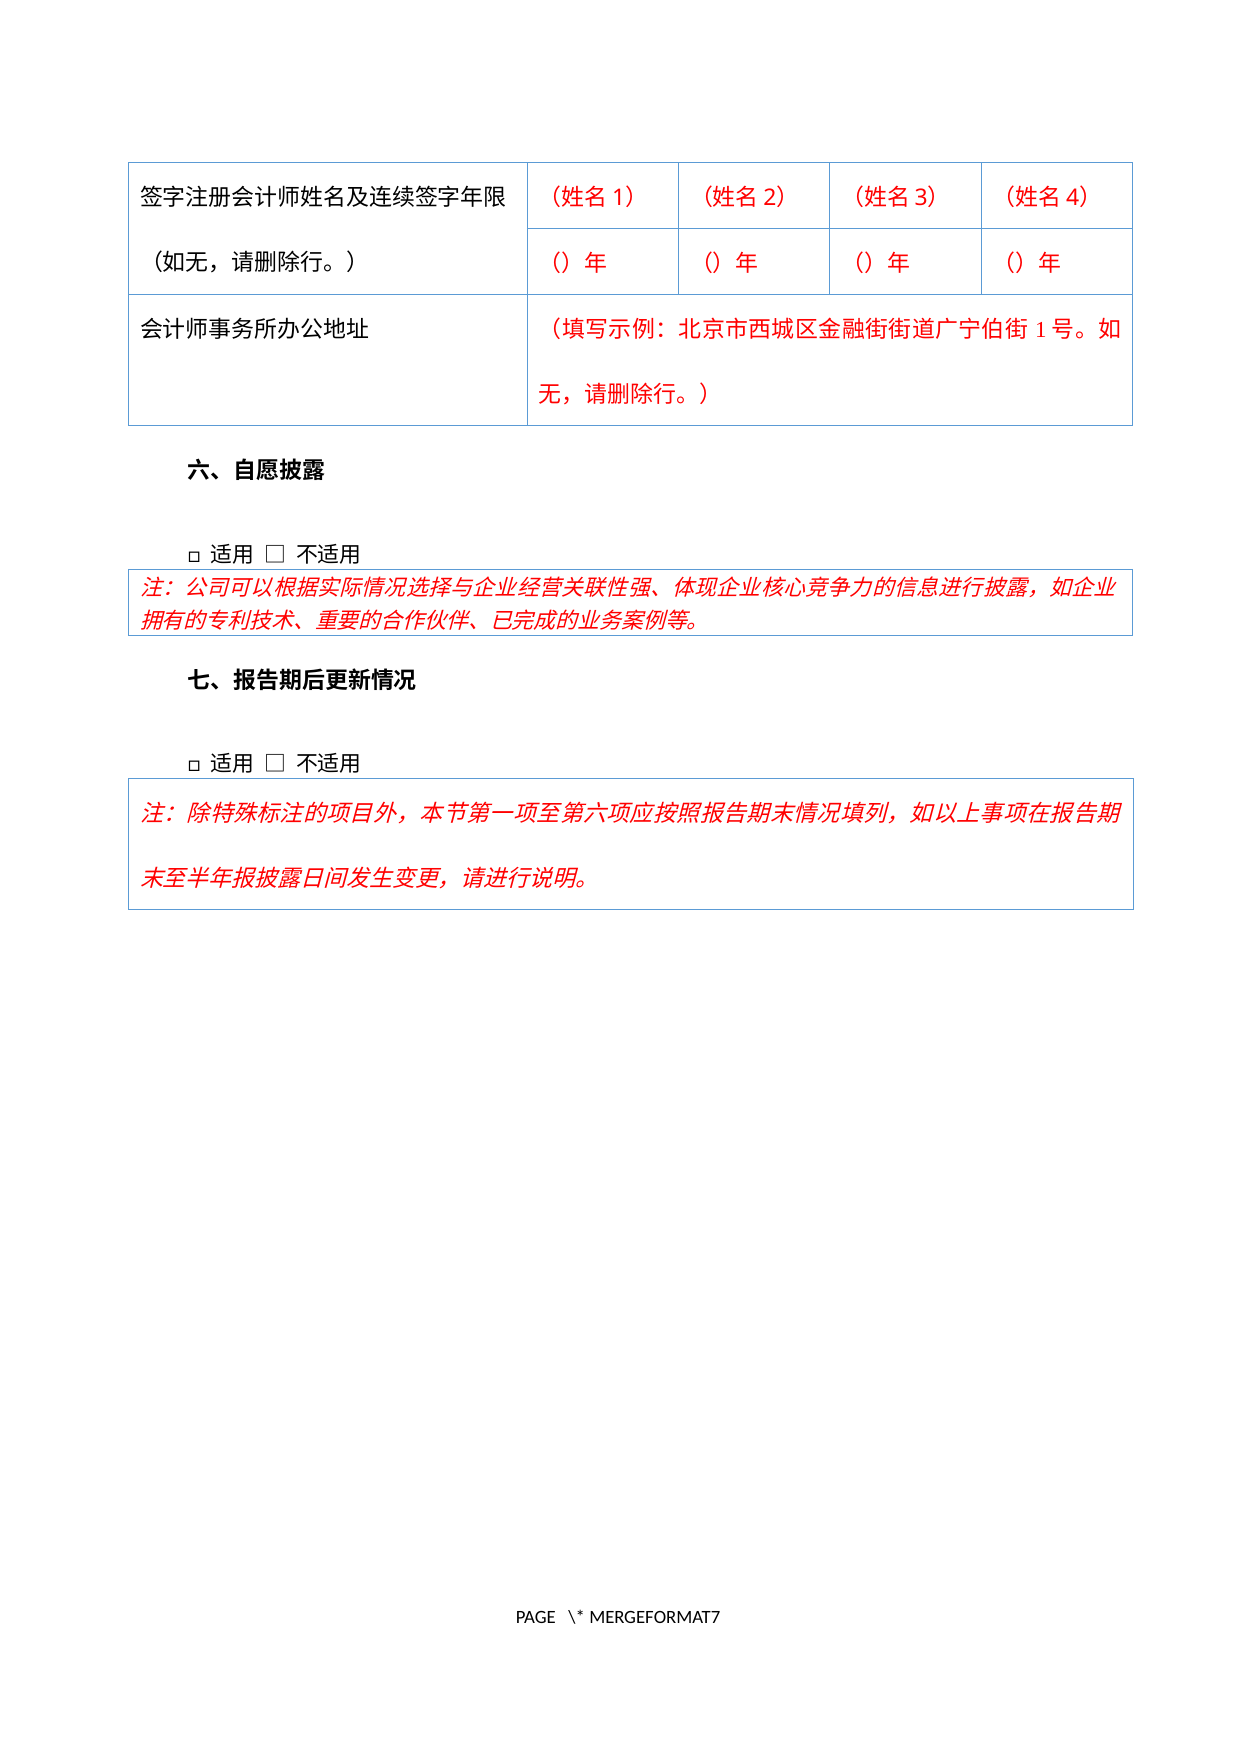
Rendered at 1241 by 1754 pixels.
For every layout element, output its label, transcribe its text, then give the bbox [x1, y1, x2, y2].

table_cell （姓名3） [830, 163, 981, 228]
table_header 注：除特殊标注的项目外，本节第一项至第六项应按照报告期末情况填列，如以上事项在报告期末至半年报披露日间发生变更，请进行说明。 [129, 779, 1133, 909]
table_cell （）年 [830, 229, 981, 294]
table_cell （姓名1） [528, 163, 678, 228]
table_cell （）年 [528, 229, 678, 294]
table_cell （填写示例：北京市西城区金融街街道广宁伯街1号。如无，请删除行。） [528, 295, 1132, 425]
subtitle 六、自愿披露 [187, 437, 1048, 502]
subtitle 七、报告期后更新情况 [187, 646, 1048, 711]
table_header 注：公司可以根据实际情况选择与企业经营关联性强、体现企业核心竞争力的信息进行披露，如企业拥有的专利技术、重要的合作伙伴、已完成的业务案例等。 [129, 570, 1132, 635]
table_cell （）年 [679, 229, 829, 294]
text □ 适用 □ 不适用 [187, 536, 1048, 569]
table_cell （）年 [982, 229, 1132, 294]
table_cell （姓名4） [982, 163, 1132, 228]
table_cell 签字注册会计师姓名及连续签字年限 （如无，请删除行。） [129, 163, 527, 294]
table_cell 会计师事务所办公地址 [129, 295, 527, 425]
table_cell （姓名2） [679, 163, 829, 228]
text □ 适用 □ 不适用 [187, 746, 1048, 778]
